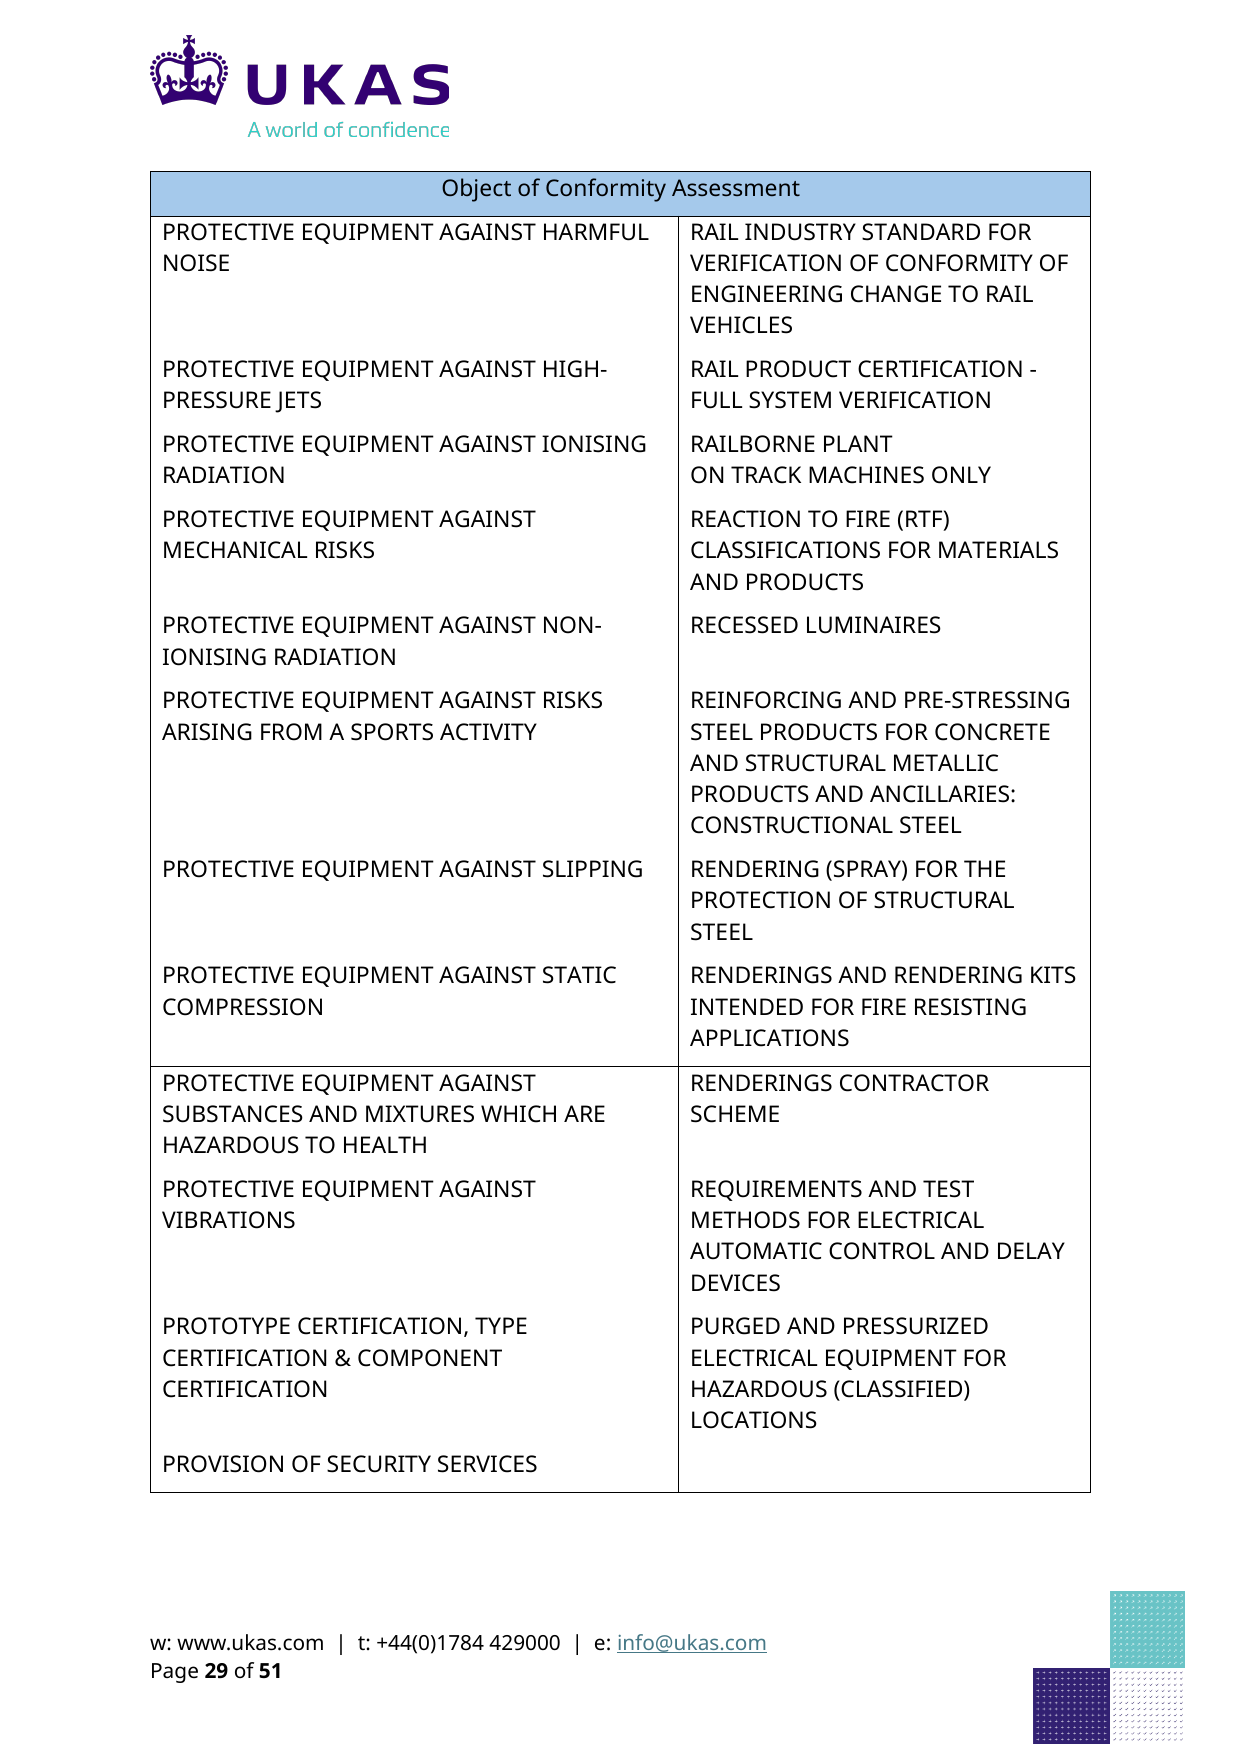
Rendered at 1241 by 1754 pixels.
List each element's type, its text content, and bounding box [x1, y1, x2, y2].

table_cell PROTECTIVE EQUIPMENT AGAINST HARMFUL NOISE [151, 217, 678, 353]
table_header Object of Conformity Assessment [151, 172, 1090, 216]
table_cell PROTECTIVE EQUIPMENT AGAINST SLIPPING [151, 853, 678, 959]
table_cell RENDERINGS AND RENDERING KITS INTENDED FOR FIRE RESISTING APPLICATIONS [679, 959, 1090, 1066]
table_cell REACTION TO FIRE (RTF) CLASSIFICATIONS FOR MATERIALS AND PRODUCTS [679, 503, 1090, 609]
table_cell RECESSED LUMINAIRES [679, 609, 1090, 684]
table_cell PROTECTIVE EQUIPMENT AGAINST RISKS ARISING FROM A SPORTS ACTIVITY [151, 684, 678, 853]
table_cell RAIL INDUSTRY STANDARD FOR VERIFICATION OF CONFORMITY OF ENGINEERING CHANGE TO RAIL VEHICLES [679, 217, 1090, 353]
picture [1033, 1591, 1185, 1744]
table_cell RENDERINGS CONTRACTOR SCHEME [679, 1067, 1090, 1173]
table_cell PROTECTIVE EQUIPMENT AGAINST SUBSTANCES AND MIXTURES WHICH ARE HAZARDOUS TO HEALTH [151, 1067, 678, 1173]
picture [150, 35, 449, 137]
table_cell PROTECTIVE EQUIPMENT AGAINST HIGH-PRESSURE JETS [151, 353, 678, 428]
table_cell REINFORCING AND PRE-STRESSING STEEL PRODUCTS FOR CONCRETE AND STRUCTURAL METALLIC PRODUCTS AND ANCILLARIES: CONSTRUCTIONAL STEEL [679, 684, 1090, 853]
table_cell REQUIREMENTS AND TEST METHODS FOR ELECTRICAL AUTOMATIC CONTROL AND DELAY DEVICES [679, 1173, 1090, 1310]
table_cell PROTECTIVE EQUIPMENT AGAINST VIBRATIONS [151, 1173, 678, 1310]
table_cell RAILBORNE PLANT ON TRACK MACHINES ONLY [679, 428, 1090, 503]
table_cell PROVISION OF SECURITY SERVICES [151, 1448, 678, 1492]
table_cell PROTECTIVE EQUIPMENT AGAINST NON-IONISING RADIATION [151, 609, 678, 684]
table_cell PROTECTIVE EQUIPMENT AGAINST IONISING RADIATION [151, 428, 678, 503]
table_cell RENDERING (SPRAY) FOR THE PROTECTION OF STRUCTURAL STEEL [679, 853, 1090, 959]
table_cell PURGED AND PRESSURIZED ELECTRICAL EQUIPMENT FOR HAZARDOUS (CLASSIFIED) LOCATIONS [679, 1310, 1090, 1448]
table_cell PROTECTIVE EQUIPMENT AGAINST STATIC COMPRESSION [151, 959, 678, 1066]
table_cell [679, 1448, 1090, 1492]
table_cell RAIL PRODUCT CERTIFICATION - FULL SYSTEM VERIFICATION [679, 353, 1090, 428]
table_cell PROTECTIVE EQUIPMENT AGAINST MECHANICAL RISKS [151, 503, 678, 609]
table_cell PROTOTYPE CERTIFICATION, TYPE CERTIFICATION & COMPONENT CERTIFICATION [151, 1310, 678, 1448]
